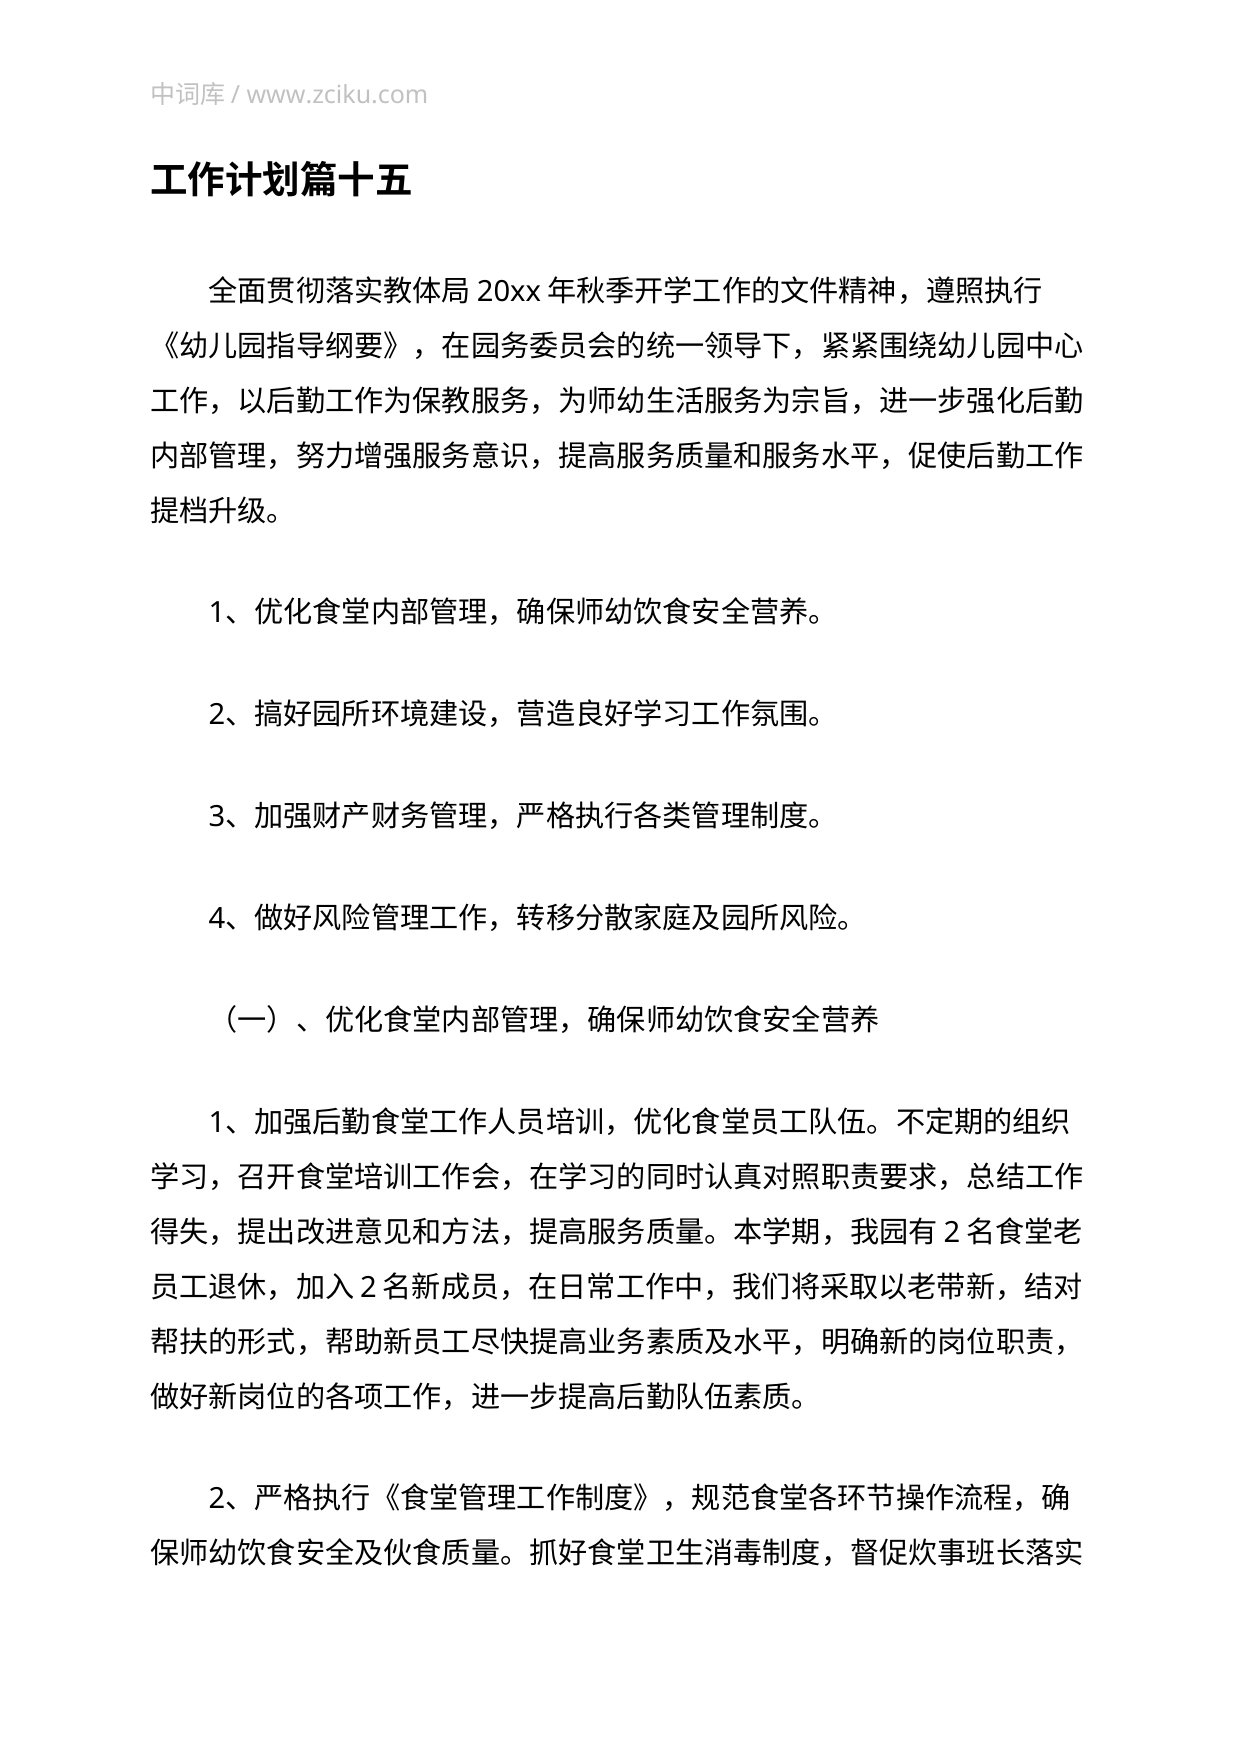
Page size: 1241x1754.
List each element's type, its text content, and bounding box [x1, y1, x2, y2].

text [150, 150, 1090, 204]
text 1、优化食堂内部管理，确保师幼饮食安全营养。 [150, 589, 1090, 631]
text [150, 1475, 1090, 1572]
text 3、加强财产财务管理，严格执行各类管理制度。 [150, 793, 1090, 835]
text 1、加强后勤食堂工作人员培训，优化食堂员工队伍。不定期的组织学习，召开食堂培训工作会，在学习的同时认真对照职责要求，总结工作得失，提出改进意见和方法，提高服务质量。本学期，我园有2名食堂老员工退休，加入2名新成员，在日常工作中，我们将采取以老带新，结对帮扶的形式，帮助新员工尽快提高业务素质及水平，明确新的岗位职责，做好新岗位的各项工作，进一步提高后勤队伍素质。 [150, 1098, 1090, 1416]
text （一）、优化食堂内部管理，确保师幼饮食安全营养 [150, 997, 1090, 1039]
text 4、做好风险管理工作，转移分散家庭及园所风险。 [150, 895, 1090, 937]
text 全面贯彻落实教体局20xx年秋季开学工作的文件精神，遵照执行《幼儿园指导纲要》，在园务委员会的统一领导下，紧紧围绕幼儿园中心工作，以后勤工作为保教服务，为师幼生活服务为宗旨，进一步强化后勤内部管理，努力增强服务意识，提高服务质量和服务水平，促使后勤工作提档升级。 [150, 267, 1090, 529]
text 2、搞好园所环境建设，营造良好学习工作氛围。 [150, 691, 1090, 733]
